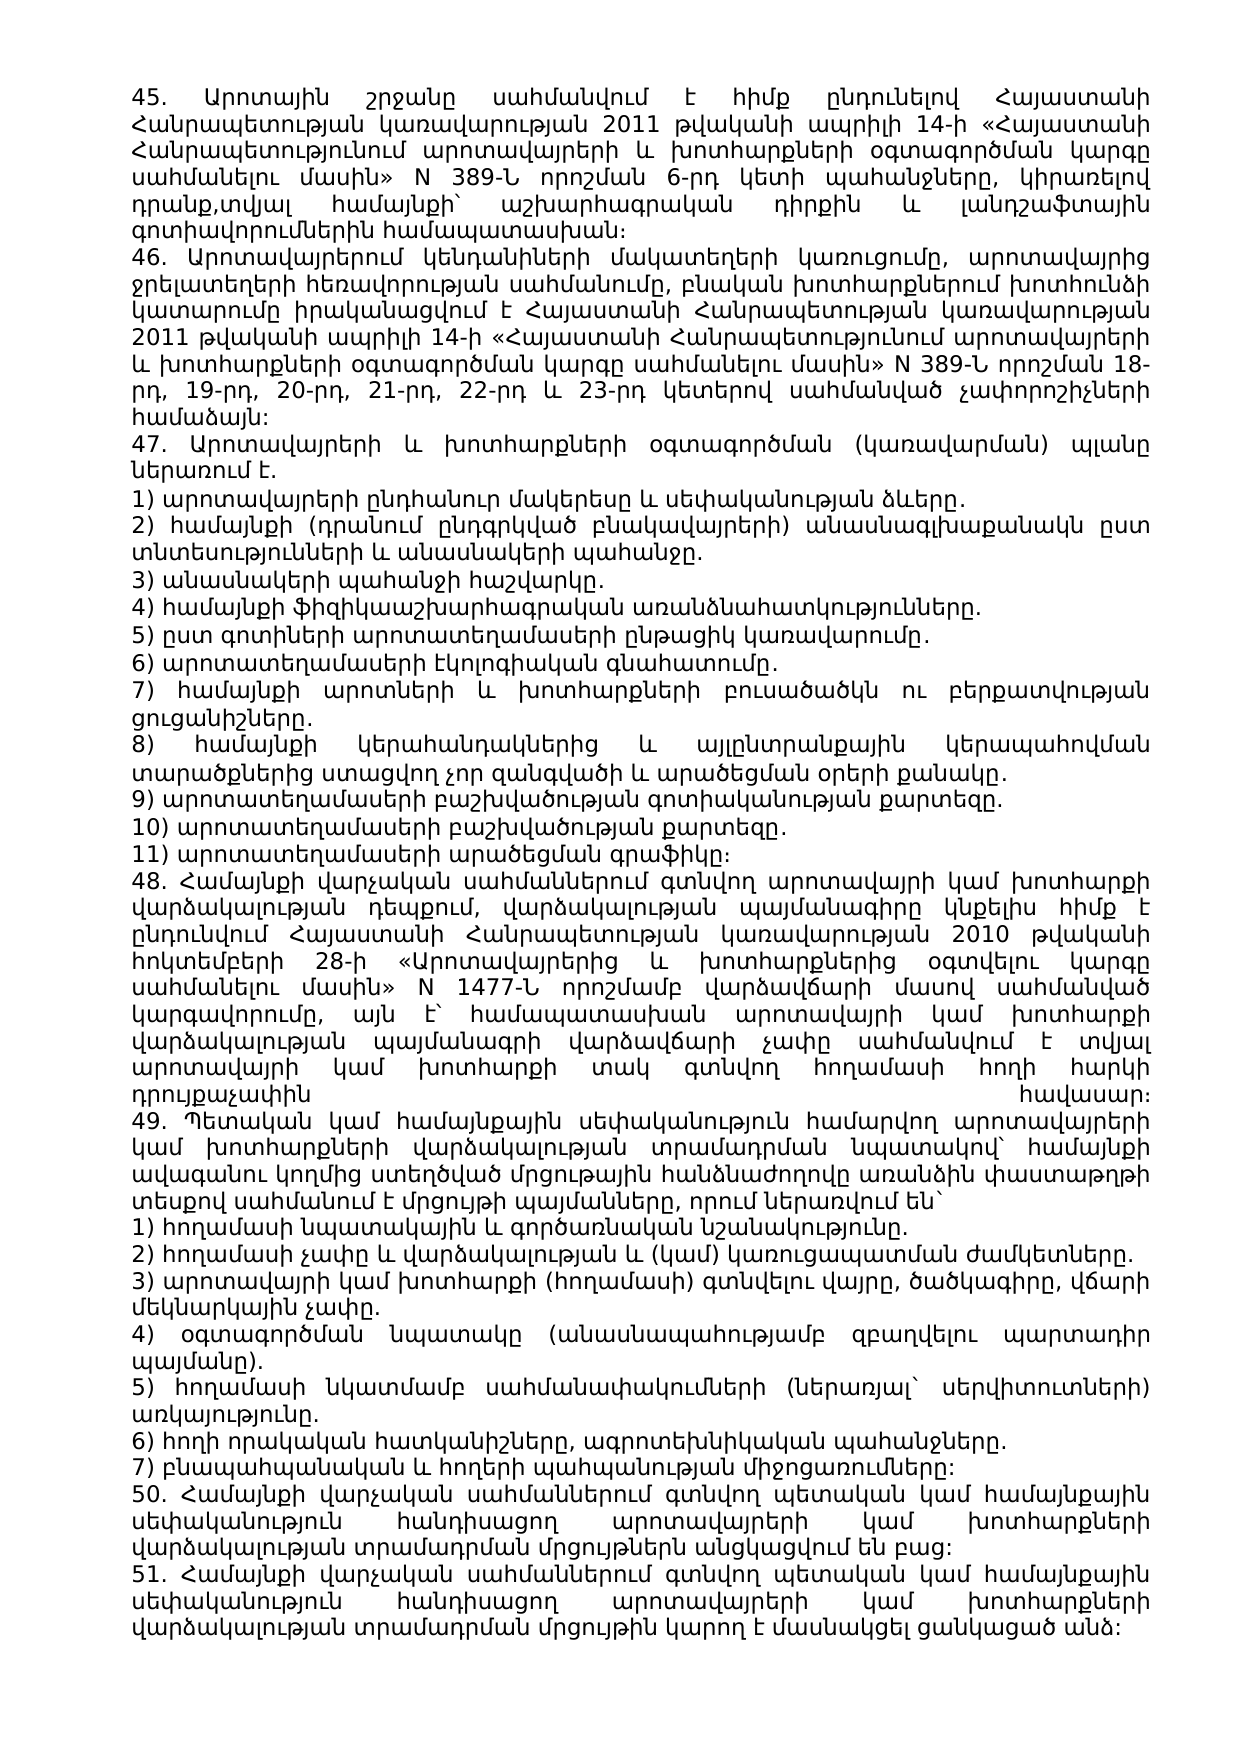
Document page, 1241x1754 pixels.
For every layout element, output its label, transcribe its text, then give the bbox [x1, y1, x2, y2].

text 51. Համայնքի վարչական սահմաններում գտնվող պետական կամ համայնքային սեփականություն հանդիսացող արոտավայրերի կամ խոտհարքների վարձակալության տրամադրման մրցույթին կարող է մասնակցել ցանկացած անձ: [131, 1561, 1152, 1641]
text 50. Համայնքի վարչական սահմաններում գտնվող պետական կամ համայնքային սեփականություն հանդիսացող արոտավայրերի կամ խոտհարքների վարձակալության տրամադրման մրցույթներն անցկացվում են բաց: [131, 1481, 1152, 1561]
text 47. Արոտավայրերի և խոտհարքների օգտագործման (կառավարման) պլանը ներառում է. [131, 431, 1152, 484]
text 6) արոտատեղամասերի էկոլոգիական գնահատումը․ [131, 649, 1152, 677]
text 48. Համայնքի վարչական սահմաններում գտնվող արոտավայրի կամ խոտհարքի վարձակալության դեպքում, վարձակալության պայմանագիրը կնքելիս հիմք է ընդունվում Հայաստանի Հանրապետության կառավարության 2010 թվականի հոկտեմբերի 28-ի «Արոտավայրերից և խոտհարքներից օգտվելու կարգը սահմանելու մասին» N 1477-Ն որոշմամբ վարձավճարի մասով սահմանված կարգավորումը, այն է՝ համապատասխան արոտավայրի կամ խոտհարքի վարձակալության պայմանագրի վարձավճարի չափը սահմանվում է տվյալ արոտավայրի կամ խոտհարքի տակ գտնվող հողամասի հողի հարկի դրույքաչափին հավասար։ 49. Պետական կամ համայնքային սեփականություն համարվող արոտավայրերի կամ խոտհարքների վարձակալության տրամադրման նպատակով՝ համայնքի ավագանու կողմից ստեղծված մրցութային հանձնաժողովը առանձին փաստաթղթի տեսքով սահմանում է մրցույթի պայմանները, որում ներառվում են` [131, 868, 1152, 1214]
text 9) արոտատեղամասերի բաշխվածության գոտիականության քարտեզը. [131, 786, 1152, 813]
text 3) անասնակերի պահանջի հաշվարկը․ [131, 566, 1152, 594]
text 6) հողի որակական հատկանիշները, ագրոտեխնիկական պահանջները. [131, 1428, 1152, 1454]
text 4) օգտագործման նպատակը (անասնապահությամբ զբաղվելու պարտադիր պայմանը). [131, 1321, 1152, 1374]
text 3) արոտավայրի կամ խոտհարքի (հողամասի) գտնվելու վայրը, ծածկագիրը, վճարի մեկնարկային չափը. [131, 1268, 1152, 1321]
text 7) բնապահպանական և հողերի պահպանության միջոցառումները: [131, 1454, 1152, 1481]
text 1) արոտավայրերի ընդհանուր մակերեսը և սեփականության ձևերը․ [131, 484, 1152, 512]
text 5) ըստ գոտիների արոտատեղամասերի ընթացիկ կառավարումը․ [131, 621, 1152, 649]
text 2) համայնքի (դրանում ընդգրկված բնակավայրերի) անասնագլխաքանակն ըստ տնտեսությունների և անասնակերի պահանջը. [131, 512, 1152, 566]
text 8) համայնքի կերահանդակներից և այլընտրանքային կերապահովման տարածքներից ստացվող չոր զանգվածի և արածեցման օրերի քանակը․ [131, 732, 1152, 786]
text 10) արոտատեղամասերի բաշխվածության քարտեզը․ [131, 813, 1152, 841]
text 7) համայնքի արոտների և խոտհարքների բուսածածկն ու բերքատվության ցուցանիշները․ [131, 677, 1152, 732]
text 46. Արոտավայրերում կենդանիների մակատեղերի կառուցումը, արոտավայրից ջրելատեղերի հեռավորության սահմանումը, բնական խոտհարքներում խոտհունձի կատարումը իրականացվում է Հայաստանի Հանրապետության կառավարության 2011 թվականի ապրիլի 14-ի «Հայաստանի Հանրապետությունում արոտավայրերի և խոտհարքների օգտագործման կարգը սահմանելու մասին» N 389-Ն որոշման 18-րդ, 19-րդ, 20-րդ, 21-րդ, 22-րդ և 23-րդ կետերով սահմանված չափորոշիչների համաձայն: [131, 244, 1152, 431]
text 45. Արոտային շրջանը սահմանվում է հիմք ընդունելով Հայաստանի Հանրապետության կառավարության 2011 թվականի ապրիլի 14-ի «Հայաստանի Հանրապետությունում արոտավայրերի և խոտհարքների օգտագործման կարգը սահմանելու մասին» N 389-Ն որոշման 6-րդ կետի պահանջները, կիրառելով դրանք,տվյալ համայնքի՝ աշխարհագրական դիրքին և լանդշաֆտային գոտիավորումներին համապատասխան։ [131, 84, 1152, 244]
text 11) արոտատեղամասերի արածեցման գրաֆիկը։ [131, 841, 1152, 868]
text 5) հողամասի նկատմամբ սահմանափակումների (ներառյալ` սերվիտուտների) առկայությունը. [131, 1374, 1152, 1428]
text 2) հողամասի չափը և վարձակալության և (կամ) կառուցապատման ժամկետները. [131, 1241, 1152, 1268]
text 1) հողամասի նպատակային և գործառնական նշանակությունը. [131, 1214, 1152, 1241]
text 4) համայնքի ֆիզիկաաշխարհագրական առանձնահատկությունները. [131, 594, 1152, 621]
